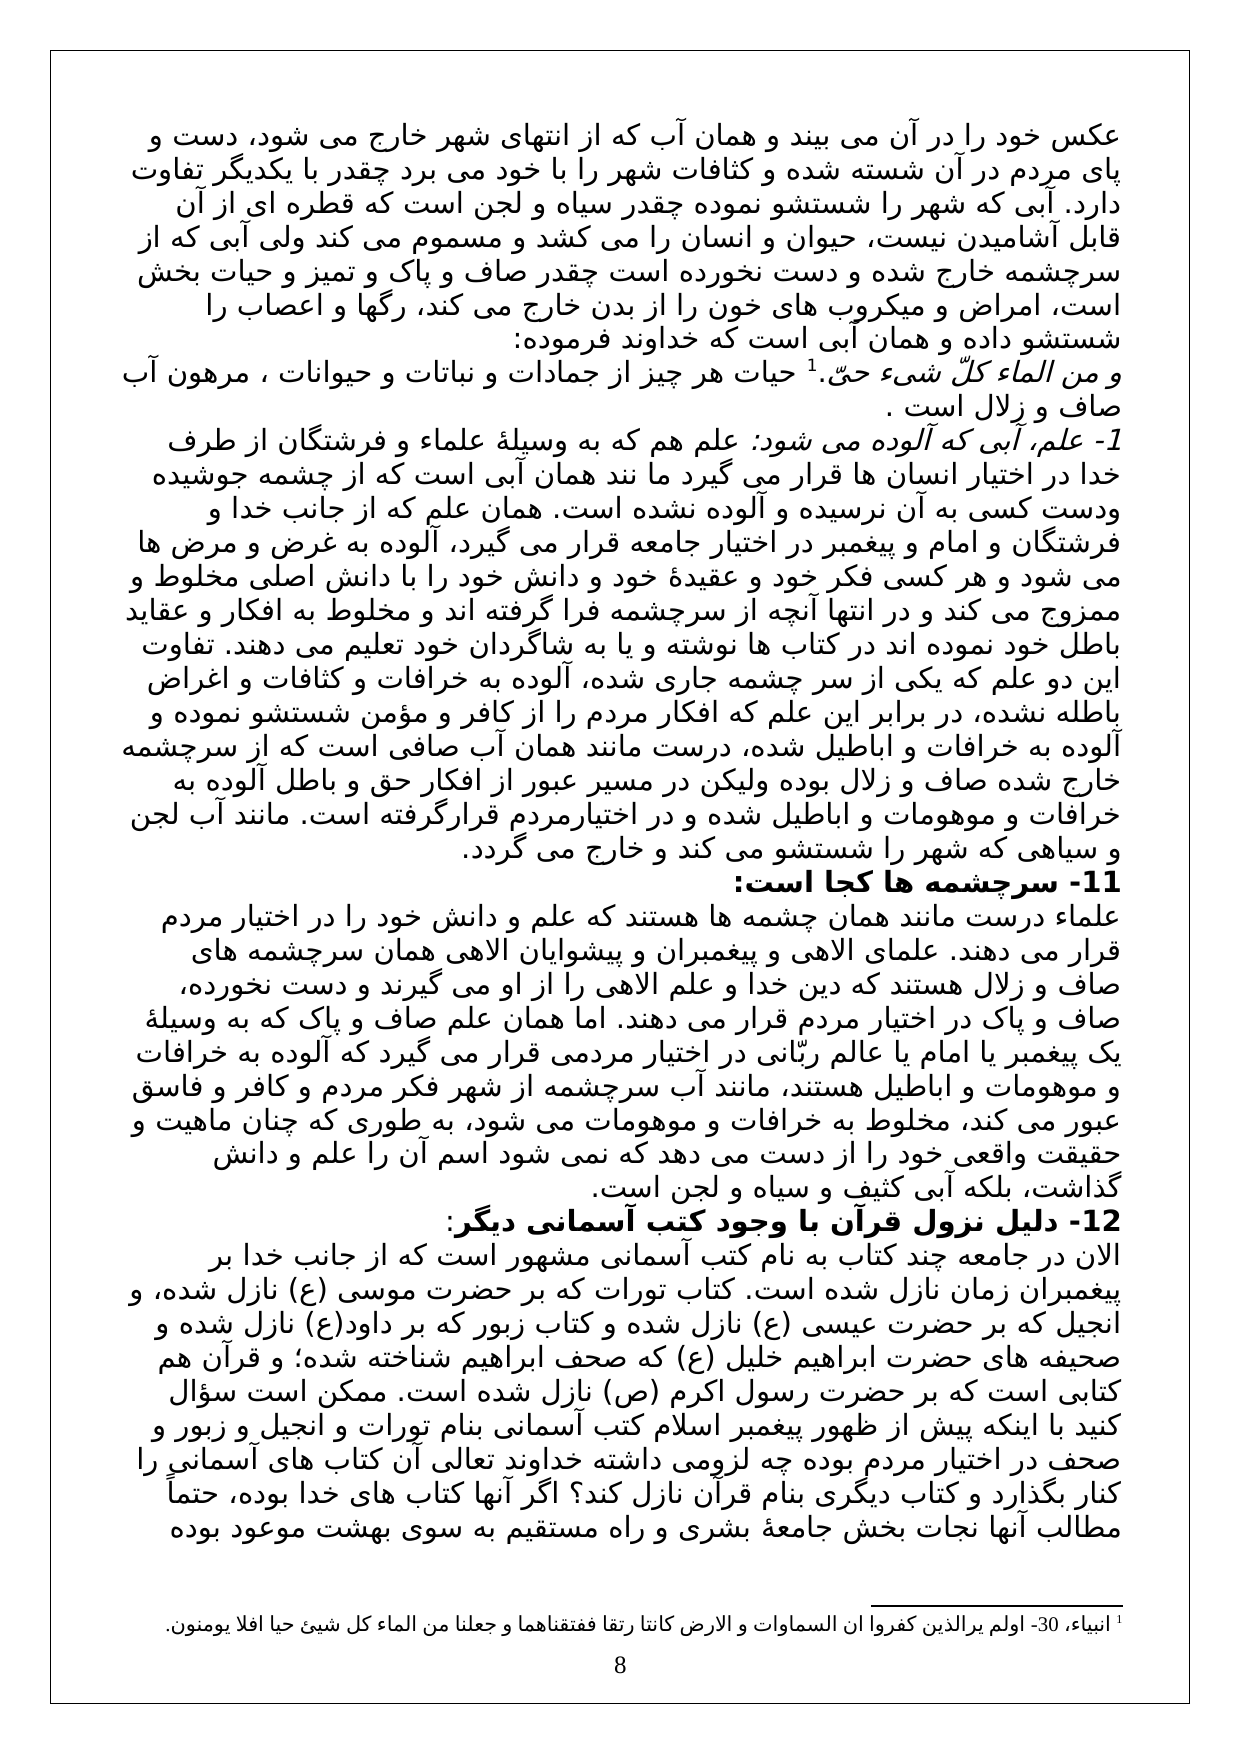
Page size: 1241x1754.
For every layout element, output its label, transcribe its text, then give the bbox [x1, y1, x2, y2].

text و من الماء کلّ شیء حیّ. حیات هر چیز از جمادات و نباتات و حیوانات ، مرهون آب صاف و زلال است . [118, 356, 1122, 424]
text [118, 1239, 1122, 1544]
text علماء درست مانند همان چشمه ها هستند که علم و دانش خود را در اختیار مردم قرار می دهند. علمای الاهی و پیغمبران و پیشوایان الاهی همان سرچشمه های صاف و زلال هستند که دین خدا و علم الاهی را از او می گیرند و دست نخورده، صاف و پاک در اختیار مردم قرار می دهند. اما همان علم صاف و پاک که به وسیلۀ یک پیغمبر یا امام یا عالم ربّانی در اختیار مردمی قرار می گیرد که آلوده به خرافات و موهومات و اباطیل هستند، مانند آب سرچشمه از شهر فکر مردم و کافر و فاسق عبور می کند، مخلوط به خرافات و موهومات می شود، به طوری که چنان ماهیت و حقیقت واقعی خود را از دست می دهد که نمی شود اسم آن را علم و دانش گذاشت، بلکه آبی کثیف و سیاه و لجن است. [118, 899, 1122, 1205]
text 1- علم، آبی که آلوده می شود: علم هم که به وسیلۀ علماء و فرشتگان از طرف خدا در اختیار انسان ها قرار می گیرد ما نند همان آبی است که از چشمه جوشیده ودست کسی به آن نرسیده و آلوده نشده است. همان علم که از جانب خدا و فرشتگان و امام و پیغمبر در اختیار جامعه قرار می گیرد، آلوده به غرض و مرض ها می شود و هر کسی فکر خود و عقیدۀ خود و دانش خود را با دانش اصلی مخلوط و ممزوج می کند و در انتها آنچه از سرچشمه فرا گرفته اند و مخلوط به افکار و عقاید باطل خود نموده اند در کتاب ها نوشته و یا به شاگردان خود تعلیم می دهند. تفاوت این دو علم که یکی از سر چشمه جاری شده، آلوده به خرافات و کثافات و اغراض باطله نشده، در برابر این علم که افکار مردم را از کافر و مؤمن شستشو نموده و آلوده به خرافات و اباطیل شده، درست مانند همان آب صافی است که از سرچشمه خارج شده صاف و زلال بوده ولیکن در مسیر عبور از افکار حق و باطل آلوده به خرافات و موهومات و اباطیل شده و در اختیارمردم قرارگرفته است. مانند آب لجن و سیاهی که شهر را شستشو می کند و خارج می گردد. [118, 424, 1122, 865]
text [118, 118, 1122, 356]
text 12- دلیل نزول قرآن با وجود کتب آسمانی دیگر: [118, 1205, 1122, 1239]
text 11- سرچشمه ها کجا است: [118, 865, 1122, 899]
